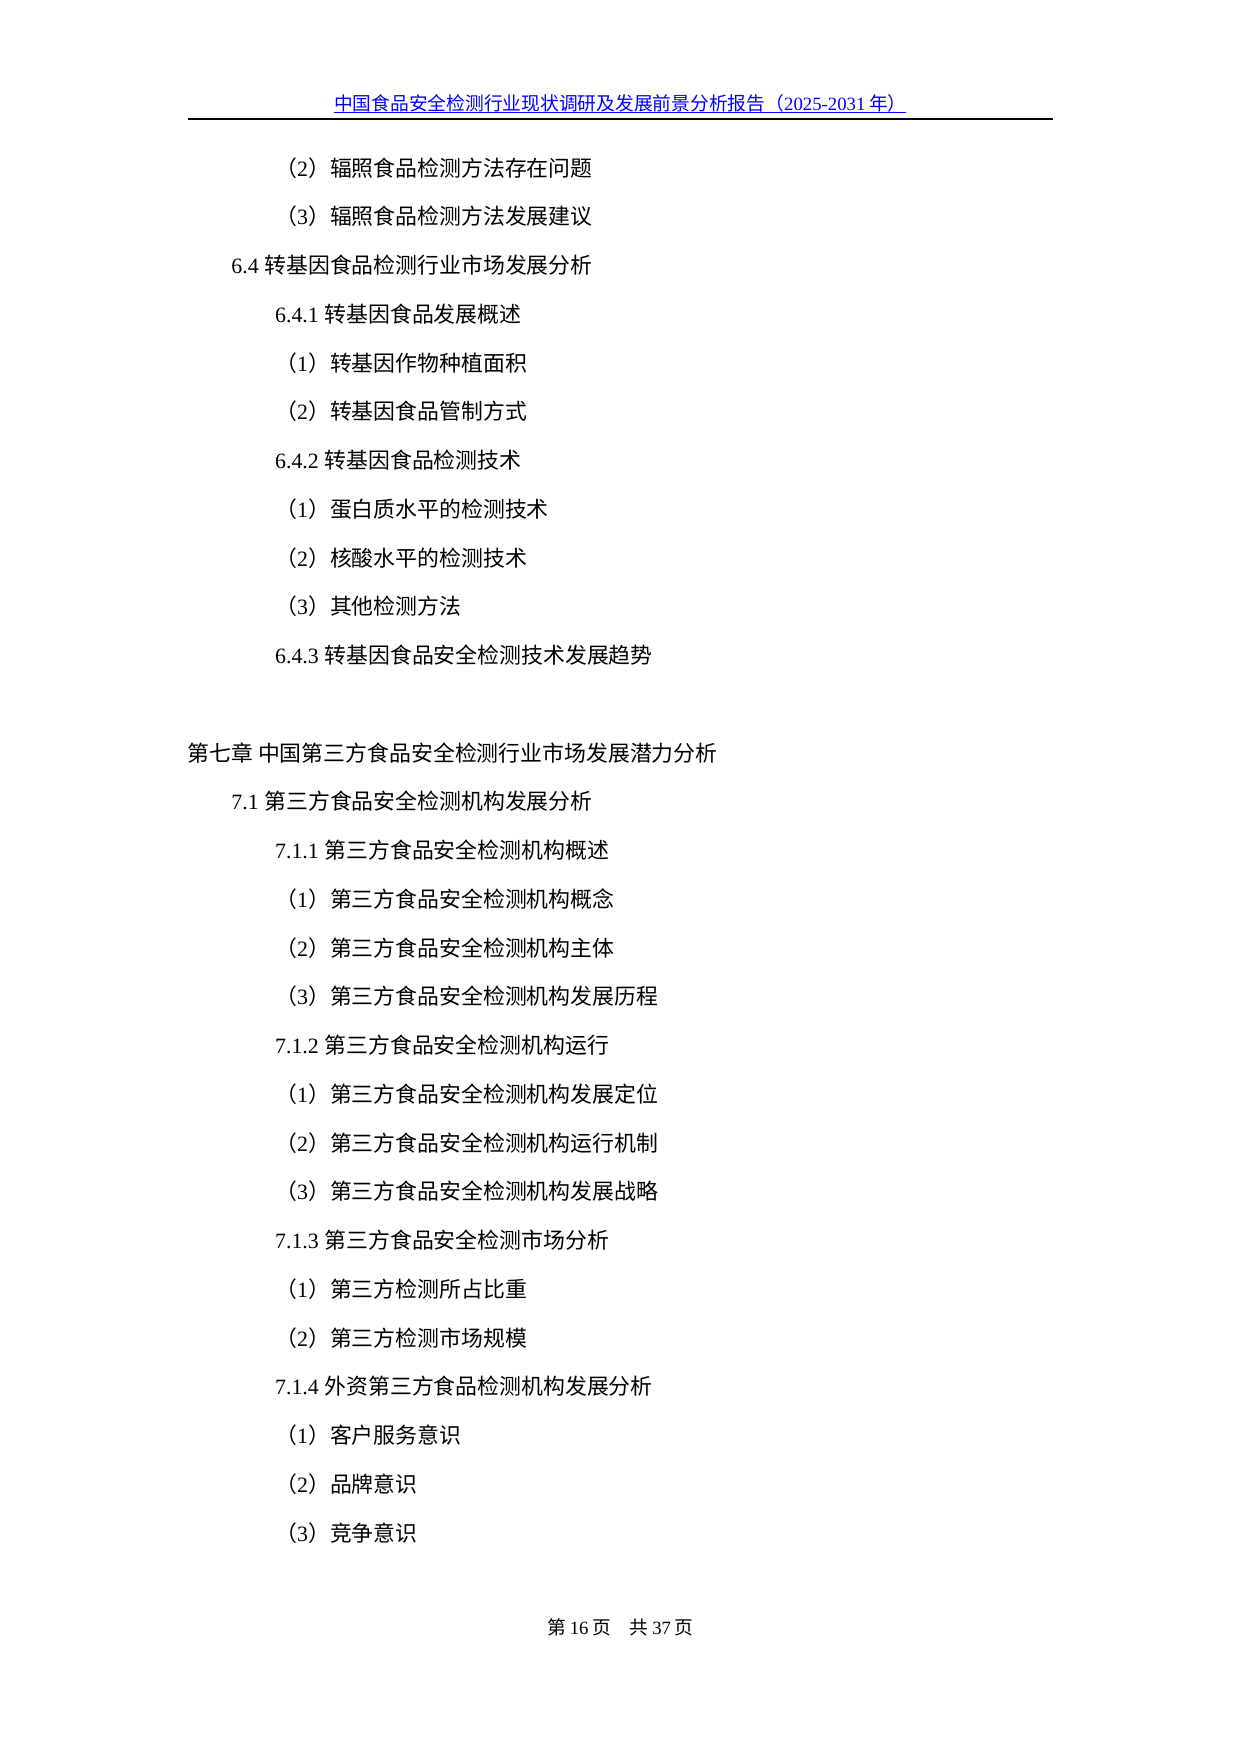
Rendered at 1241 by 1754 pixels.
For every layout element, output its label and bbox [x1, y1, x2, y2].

text [187, 150, 1053, 1548]
